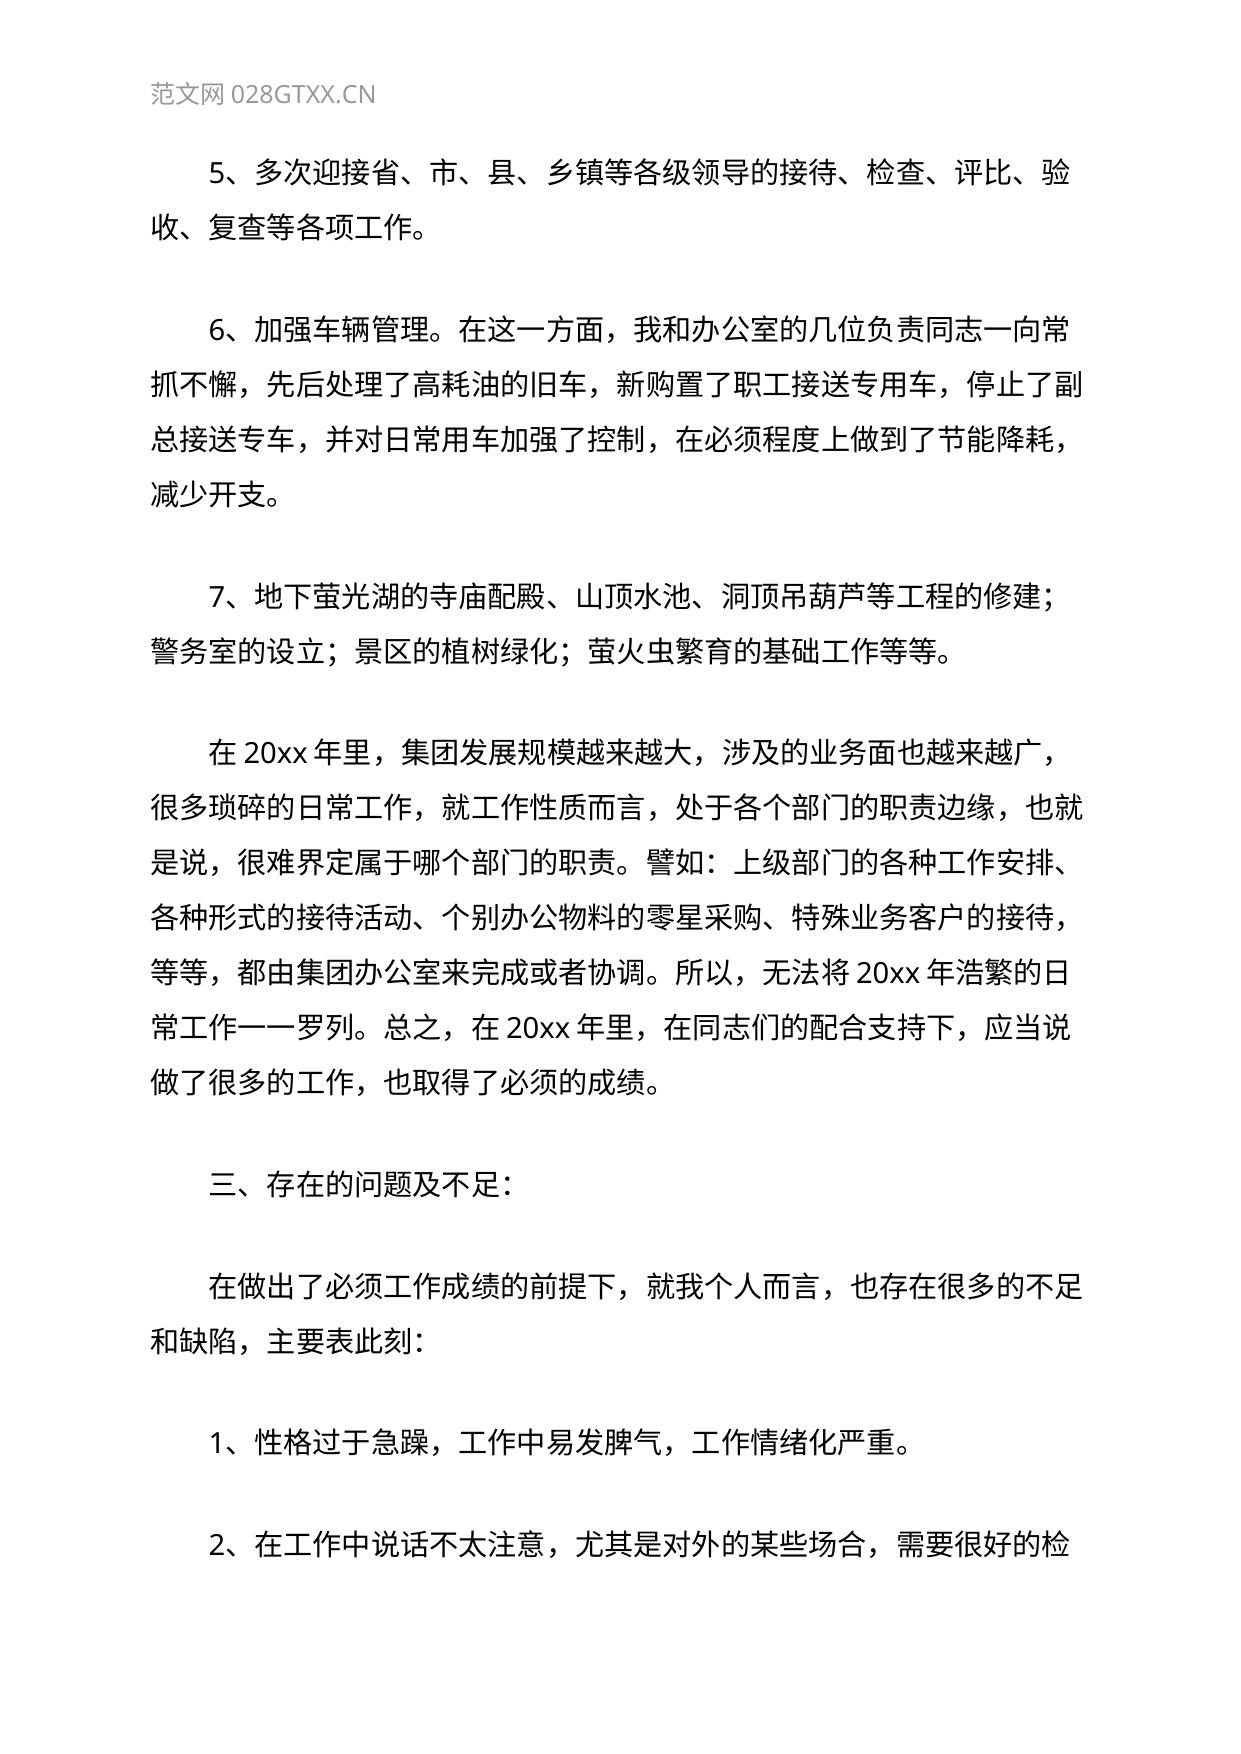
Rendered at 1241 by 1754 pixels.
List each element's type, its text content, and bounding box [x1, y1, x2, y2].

text 在做出了必须工作成绩的前提下，就我个人而言，也存在很多的不足和缺陷，主要表此刻： [150, 1263, 1090, 1361]
text 在20xx年里，集团发展规模越来越大，涉及的业务面也越来越广，很多琐碎的日常工作，就工作性质而言，处于各个部门的职责边缘，也就是说，很难界定属于哪个部门的职责。譬如：上级部门的各种工作安排、各种形式的接待活动、个别办公物料的零星采购、特殊业务客户的接待，等等，都由集团办公室来完成或者协调。所以，无法将20xx年浩繁的日常工作一一罗列。总之，在20xx年里，在同志们的配合支持下，应当说做了很多的工作，也取得了必须的成绩。 [150, 730, 1090, 1102]
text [150, 1522, 1090, 1564]
text 1、性格过于急躁，工作中易发脾气，工作情绪化严重。 [150, 1420, 1090, 1462]
text 7、地下萤光湖的寺庙配殿、山顶水池、洞顶吊葫芦等工程的修建；警务室的设立；景区的植树绿化；萤火虫繁育的基础工作等等。 [150, 573, 1090, 671]
text 5、多次迎接省、市、县、乡镇等各级领导的接待、检查、评比、验收、复查等各项工作。 [150, 150, 1090, 247]
text 三、存在的问题及不足： [150, 1162, 1090, 1204]
text 6、加强车辆管理。在这一方面，我和办公室的几位负责同志一向常抓不懈，先后处理了高耗油的旧车，新购置了职工接送专用车，停止了副总接送专车，并对日常用车加强了控制，在必须程度上做到了节能降耗，减少开支。 [150, 307, 1090, 514]
